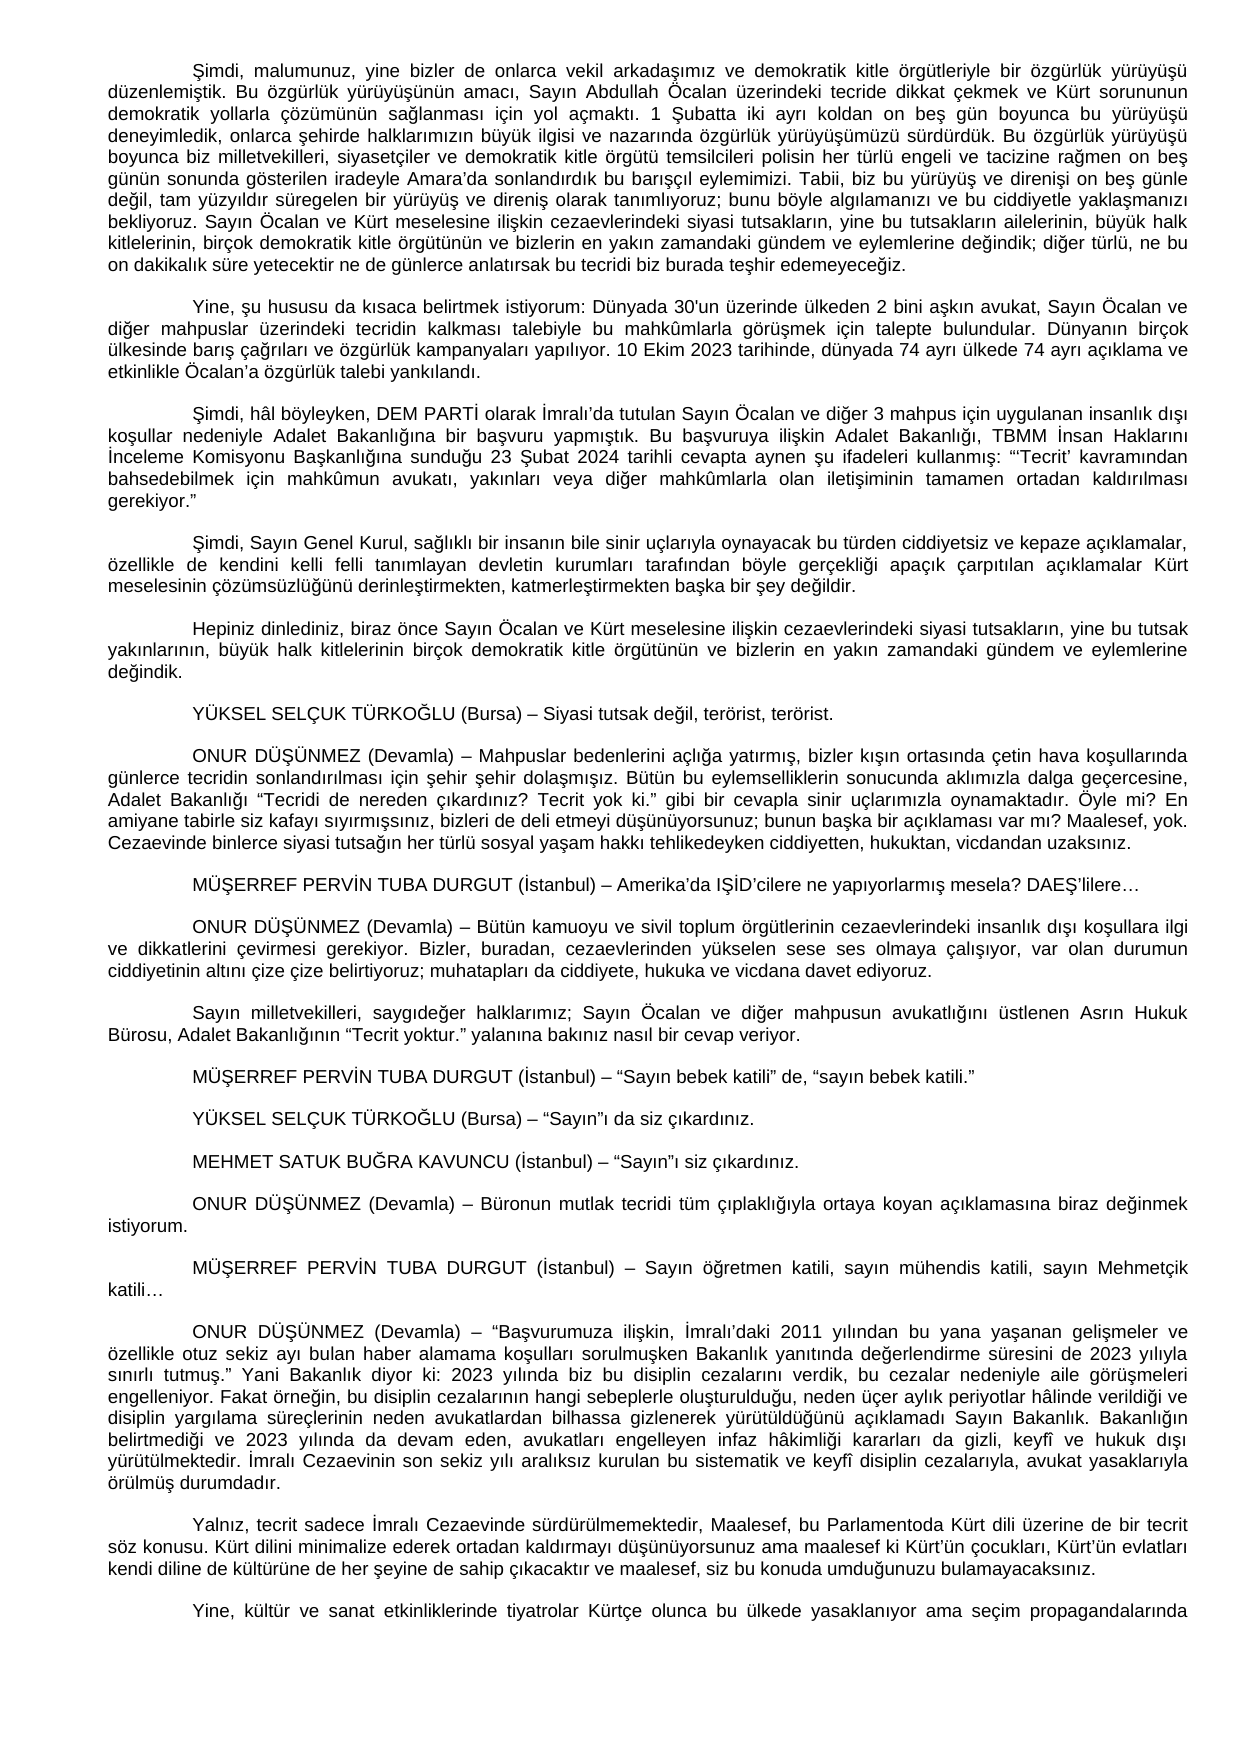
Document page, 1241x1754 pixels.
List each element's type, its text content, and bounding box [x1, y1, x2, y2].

text MÜŞERREF PERVİN TUBA DURGUT (İstanbul) – Amerika’da IŞİD’cilere ne yapıyorlarmış mesela? DAEŞ’lilere… [108, 874, 1189, 896]
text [108, 1600, 1189, 1621]
text YÜKSEL SELÇUK TÜRKOĞLU (Bursa) – “Sayın”ı da siz çıkardınız. [108, 1108, 1189, 1130]
text YÜKSEL SELÇUK TÜRKOĞLU (Bursa) – Siyasi tutsak değil, terörist, terörist. [108, 703, 1189, 724]
text MÜŞERREF PERVİN TUBA DURGUT (İstanbul) – Sayın öğretmen katili, sayın mühendis katili, sayın Mehmetçik katili… [108, 1257, 1189, 1300]
text ONUR DÜŞÜNMEZ (Devamla) – Büronun mutlak tecridi tüm çıplaklığıyla ortaya koyan açıklamasına biraz değinmek istiyorum. [108, 1193, 1189, 1236]
text Şimdi, Sayın Genel Kurul, sağlıklı bir insanın bile sinir uçlarıyla oynayacak bu türden ciddiyetsiz ve kepaze açıklamalar, özellikle de kendini kelli felli tanımlayan devletin kurumları tarafından böyle gerçekliği apaçık çarpıtılan açıklamalar Kürt meselesinin çözümsüzlüğünü derinleştirmekten, katmerleştirmekten başka bir şey değildir. [108, 532, 1189, 597]
text MÜŞERREF PERVİN TUBA DURGUT (İstanbul) – “Sayın bebek katili” de, “sayın bebek katili.” [108, 1066, 1189, 1087]
text ONUR DÜŞÜNMEZ (Devamla) – Mahpuslar bedenlerini açlığa yatırmış, bizler kışın ortasında çetin hava koşullarında günlerce tecridin sonlandırılması için şehir şehir dolaşmışız. Bütün bu eylemselliklerin sonucunda aklımızla dalga geçercesine, Adalet Bakanlığı “Tecridi de nereden çıkardınız? Tecrit yok ki.” gibi bir cevapla sinir uçlarımızla oynamaktadır. Öyle mi? En amiyane tabirle siz kafayı sıyırmışsınız, bizleri de deli etmeyi düşünüyorsunuz; bunun başka bir açıklaması var mı? Maalesef, yok. Cezaevinde binlerce siyasi tutsağın her türlü sosyal yaşam hakkı tehlikedeyken ciddiyetten, hukuktan, vicdandan uzaksınız. [108, 745, 1189, 853]
text Şimdi, hâl böyleyken, DEM PARTİ olarak İmralı’da tutulan Sayın Öcalan ve diğer 3 mahpus için uygulanan insanlık dışı koşullar nedeniyle Adalet Bakanlığına bir başvuru yapmıştık. Bu başvuruya ilişkin Adalet Bakanlığı, TBMM İnsan Haklarını İnceleme Komisyonu Başkanlığına sunduğu 23 Şubat 2024 tarihli cevapta aynen şu ifadeleri kullanmış: “‘Tecrit’ kavramından bahsedebilmek için mahkûmun avukatı, yakınları veya diğer mahkûmlarla olan iletişiminin tamamen ortadan kaldırılması gerekiyor.” [108, 403, 1189, 511]
text Sayın milletvekilleri, saygıdeğer halklarımız; Sayın Öcalan ve diğer mahpusun avukatlığını üstlenen Asrın Hukuk Bürosu, Adalet Bakanlığının “Tecrit yoktur.” yalanına bakınız nasıl bir cevap veriyor. [108, 1002, 1189, 1045]
text ONUR DÜŞÜNMEZ (Devamla) – Bütün kamuoyu ve sivil toplum örgütlerinin cezaevlerindeki insanlık dışı koşullara ilgi ve dikkatlerini çevirmesi gerekiyor. Bizler, buradan, cezaevlerinden yükselen sese ses olmaya çalışıyor, var olan durumun ciddiyetinin altını çize çize belirtiyoruz; muhatapları da ciddiyete, hukuka ve vicdana davet ediyoruz. [108, 916, 1189, 981]
text Yine, şu hususu da kısaca belirtmek istiyorum: Dünyada 30'un üzerinde ülkeden 2 bini aşkın avukat, Sayın Öcalan ve diğer mahpuslar üzerindeki tecridin kalkması talebiyle bu mahkûmlarla görüşmek için talepte bulundular. Dünyanın birçok ülkesinde barış çağrıları ve özgürlük kampanyaları yapılıyor. 10 Ekim 2023 tarihinde, dünyada 74 ayrı ülkede 74 ayrı açıklama ve etkinlikle Öcalan’a özgürlük talebi yankılandı. [108, 296, 1189, 382]
text Şimdi, malumunuz, yine bizler de onlarca vekil arkadaşımız ve demokratik kitle örgütleriyle bir özgürlük yürüyüşü düzenlemiştik. Bu özgürlük yürüyüşünün amacı, Sayın Abdullah Öcalan üzerindeki tecride dikkat çekmek ve Kürt sorununun demokratik yollarla çözümünün sağlanması için yol açmaktı. 1 Şubatta iki ayrı koldan on beş gün boyunca bu yürüyüşü deneyimledik, onlarca şehirde halklarımızın büyük ilgisi ve nazarında özgürlük yürüyüşümüzü sürdürdük. Bu özgürlük yürüyüşü boyunca biz milletvekilleri, siyasetçiler ve demokratik kitle örgütü temsilcileri polisin her türlü engeli ve tacizine rağmen on beş günün sonunda gösterilen iradeyle Amara’da sonlandırdık bu barışçıl eylemimizi. Tabii, biz bu yürüyüş ve direnişi on beş günle değil, tam yüzyıldır süregelen bir yürüyüş ve direniş olarak tanımlıyoruz; bunu böyle algılamanızı ve bu ciddiyetle yaklaşmanızı bekliyoruz. Sayın Öcalan ve Kürt meselesine ilişkin cezaevlerindeki siyasi tutsakların, yine bu tutsakların ailelerinin, büyük halk kitlelerinin, birçok demokratik kitle örgütünün ve bizlerin en yakın zamandaki gündem ve eylemlerine değindik; diğer türlü, ne bu on dakikalık süre yetecektir ne de günlerce anlatırsak bu tecridi biz burada teşhir edemeyeceğiz. [108, 60, 1189, 275]
text Hepiniz dinlediniz, biraz önce Sayın Öcalan ve Kürt meselesine ilişkin cezaevlerindeki siyasi tutsakların, yine bu tutsak yakınlarının, büyük halk kitlelerinin birçok demokratik kitle örgütünün ve bizlerin en yakın zamandaki gündem ve eylemlerine değindik. [108, 617, 1189, 682]
text Yalnız, tecrit sadece İmralı Cezaevinde sürdürülmemektedir, Maalesef, bu Parlamentoda Kürt dili üzerine de bir tecrit söz konusu. Kürt dilini minimalize ederek ortadan kaldırmayı düşünüyorsunuz ama maalesef ki Kürt’ün çocukları, Kürt’ün evlatları kendi diline de kültürüne de her şeyine de sahip çıkacaktır ve maalesef, siz bu konuda umduğunuzu bulamayacaksınız. [108, 1514, 1189, 1579]
text MEHMET SATUK BUĞRA KAVUNCU (İstanbul) – “Sayın”ı siz çıkardınız. [108, 1151, 1189, 1172]
text ONUR DÜŞÜNMEZ (Devamla) – “Başvurumuza ilişkin, İmralı’daki 2011 yılından bu yana yaşanan gelişmeler ve özellikle otuz sekiz ayı bulan haber alamama koşulları sorulmuşken Bakanlık yanıtında değerlendirme süresini de 2023 yılıyla sınırlı tutmuş.” Yani Bakanlık diyor ki: 2023 yılında biz bu disiplin cezalarını verdik, bu cezalar nedeniyle aile görüşmeleri engelleniyor. Fakat örneğin, bu disiplin cezalarının hangi sebeplerle oluşturulduğu, neden üçer aylık periyotlar hâlinde verildiği ve disiplin yargılama süreçlerinin neden avukatlardan bilhassa gizlenerek yürütüldüğünü açıklamadı Sayın Bakanlık. Bakanlığın belirtmediği ve 2023 yılında da devam eden, avukatları engelleyen infaz hâkimliği kararları da gizli, keyfî ve hukuk dışı yürütülmektedir. İmralı Cezaevinin son sekiz yılı aralıksız kurulan bu sistematik ve keyfî disiplin cezalarıyla, avukat yasaklarıyla örülmüş durumdadır. [108, 1321, 1189, 1493]
